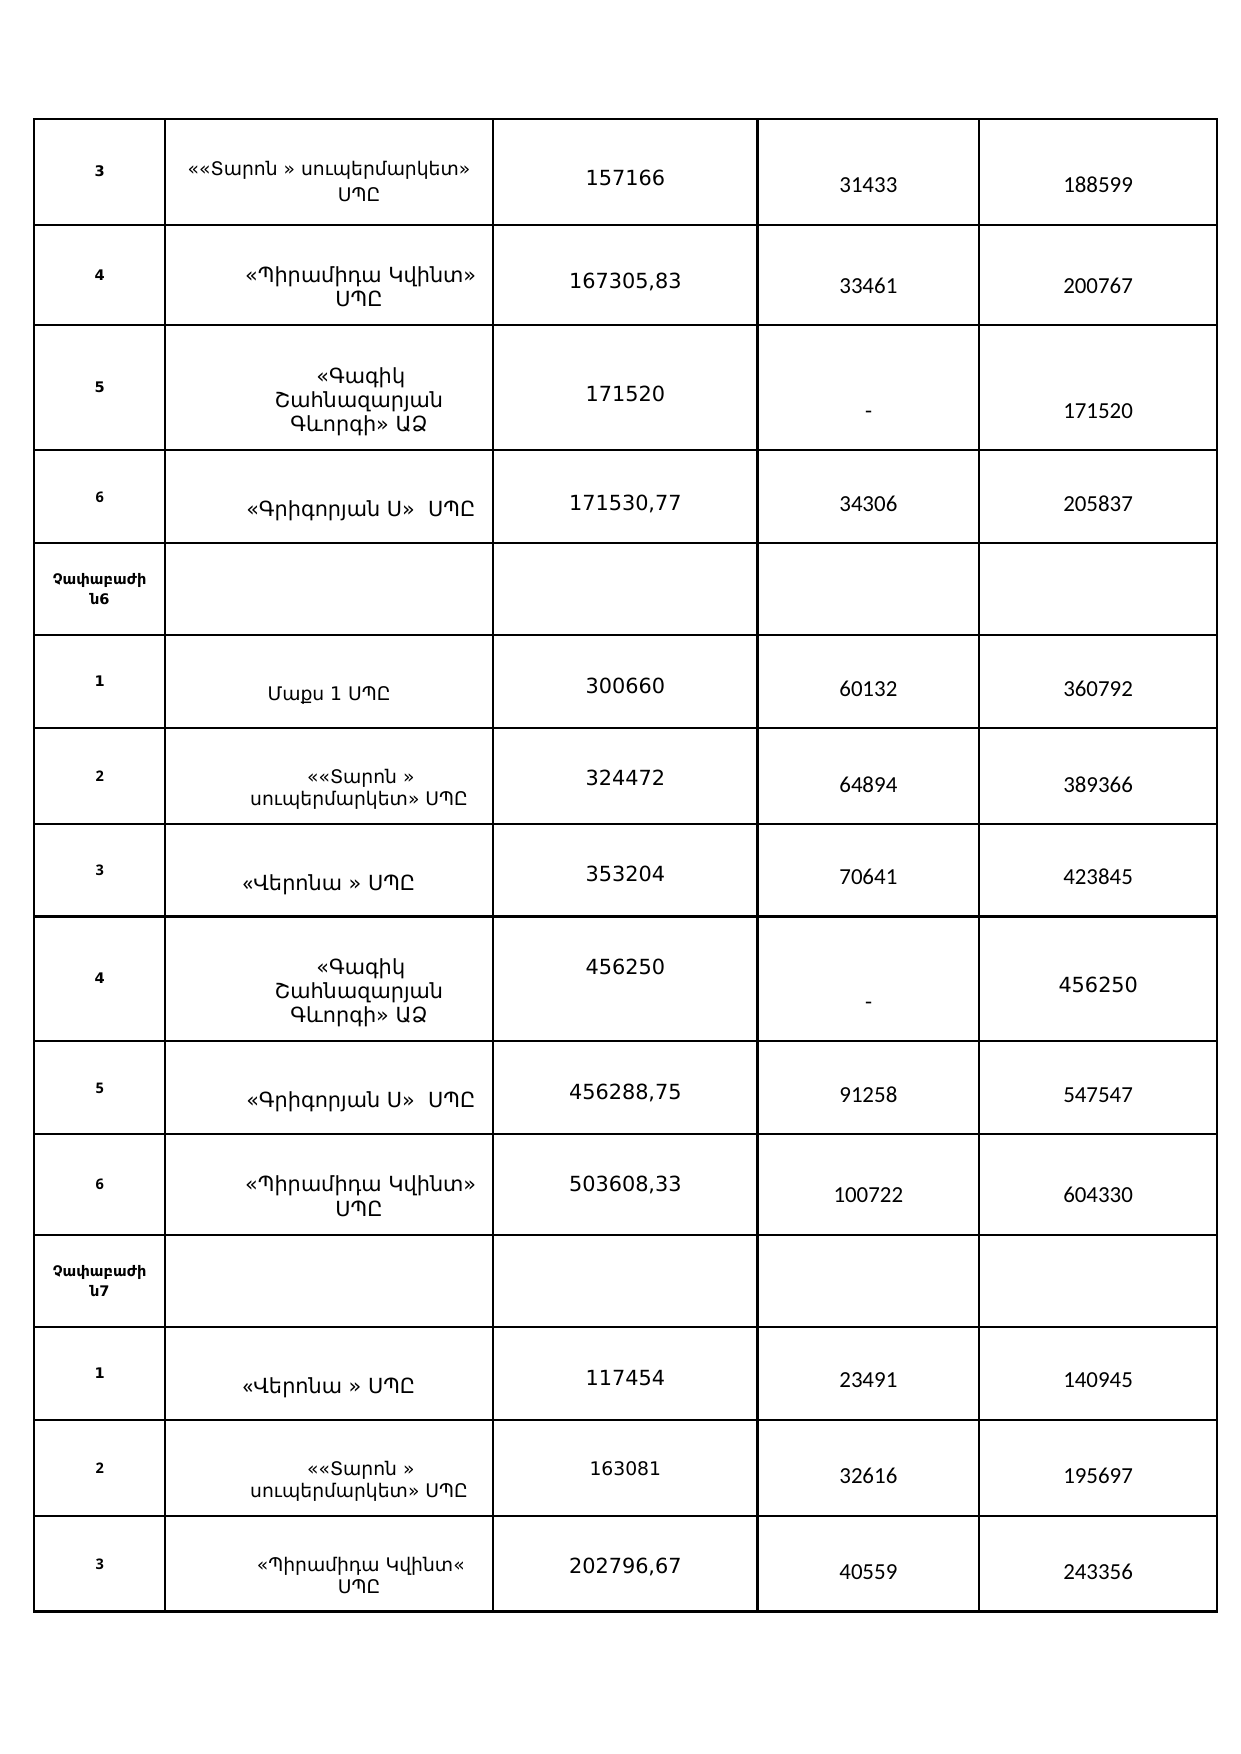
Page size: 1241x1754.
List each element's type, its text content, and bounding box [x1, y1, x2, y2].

table_cell - [759, 918, 978, 1040]
table_cell 163081 [494, 1421, 756, 1514]
table_cell «Պիրամիդա Կվինտ» ՍՊԸ [166, 226, 492, 324]
table_cell [759, 544, 978, 634]
table_cell 188599 [980, 120, 1216, 223]
table_cell 456288,75 [494, 1042, 756, 1133]
table_cell «Գրիգորյան Ս» ՍՊԸ [166, 451, 492, 542]
table_cell 604330 [980, 1135, 1216, 1233]
table_cell 5 [35, 1042, 164, 1133]
table_cell 423845 [980, 825, 1216, 915]
table_cell 34306 [759, 451, 978, 542]
table_cell ««Տարոն » սուպերմարկետ» ՍՊԸ [166, 120, 492, 223]
table_cell - [759, 326, 978, 449]
table_cell 70641 [759, 825, 978, 915]
table_cell 243356 [980, 1517, 1216, 1610]
table_cell [980, 544, 1216, 634]
table_cell 456250 [980, 918, 1216, 1040]
table_cell 300660 [494, 636, 756, 727]
table_cell «Գագիկ Շահնազարյան Գևորգի» ԱՁ [166, 918, 492, 1040]
table_cell Մաքս 1 ՍՊԸ [166, 636, 492, 727]
table_cell «Գագիկ Շահնազարյան Գևորգի» ԱՁ [166, 326, 492, 449]
table_cell 5 [35, 326, 164, 449]
table_cell 503608,33 [494, 1135, 756, 1233]
table_cell 23491 [759, 1328, 978, 1419]
table_cell «Վերոնա » ՍՊԸ [166, 825, 492, 915]
table_cell «Պիրամիդա Կվինտ» ՍՊԸ [166, 1135, 492, 1233]
table_cell 456250 [494, 918, 756, 1040]
table_cell 117454 [494, 1328, 756, 1419]
table_cell 195697 [980, 1421, 1216, 1514]
table_cell 33461 [759, 226, 978, 324]
table_cell [494, 544, 756, 634]
table_cell 60132 [759, 636, 978, 727]
table_cell [166, 1236, 492, 1326]
table_cell 360792 [980, 636, 1216, 727]
table_cell «Վերոնա » ՍՊԸ [166, 1328, 492, 1419]
table_cell 324472 [494, 729, 756, 823]
table_cell 40559 [759, 1517, 978, 1610]
table_cell 31433 [759, 120, 978, 223]
table_cell 32616 [759, 1421, 978, 1514]
table_cell [166, 544, 492, 634]
table_cell 1 [35, 636, 164, 727]
table_cell 1 [35, 1328, 164, 1419]
table_cell 171520 [980, 326, 1216, 449]
table_cell 91258 [759, 1042, 978, 1133]
table_cell 3 [35, 825, 164, 915]
table_cell 140945 [980, 1328, 1216, 1419]
table_cell «Գրիգորյան Ս» ՍՊԸ [166, 1042, 492, 1133]
table_cell [980, 1236, 1216, 1326]
table_cell 202796,67 [494, 1517, 756, 1610]
table_cell ««Տարոն » սուպերմարկետ» ՍՊԸ [166, 1421, 492, 1514]
table_cell 171520 [494, 326, 756, 449]
table_cell 389366 [980, 729, 1216, 823]
table_cell 6 [35, 451, 164, 542]
table_cell 157166 [494, 120, 756, 223]
table_cell 64894 [759, 729, 978, 823]
table_cell 6 [35, 1135, 164, 1233]
table_cell 200767 [980, 226, 1216, 324]
table_cell 353204 [494, 825, 756, 915]
table_cell 205837 [980, 451, 1216, 542]
table_cell 2 [35, 1421, 164, 1514]
table_cell Չափաբաժին7 [35, 1236, 164, 1326]
table_cell 167305,83 [494, 226, 756, 324]
table_cell 547547 [980, 1042, 1216, 1133]
table_cell [494, 1236, 756, 1326]
table_cell ««Տարոն » սուպերմարկետ» ՍՊԸ [166, 729, 492, 823]
table_cell [759, 1236, 978, 1326]
table_cell 100722 [759, 1135, 978, 1233]
table_cell 4 [35, 226, 164, 324]
table_cell Չափաբաժին6 [35, 544, 164, 634]
table_cell 3 [35, 120, 164, 223]
table_cell «Պիրամիդա Կվինտ« ՍՊԸ [166, 1517, 492, 1610]
table_cell 4 [35, 918, 164, 1040]
table_cell 3 [35, 1517, 164, 1610]
table_cell 2 [35, 729, 164, 823]
table_cell 171530,77 [494, 451, 756, 542]
